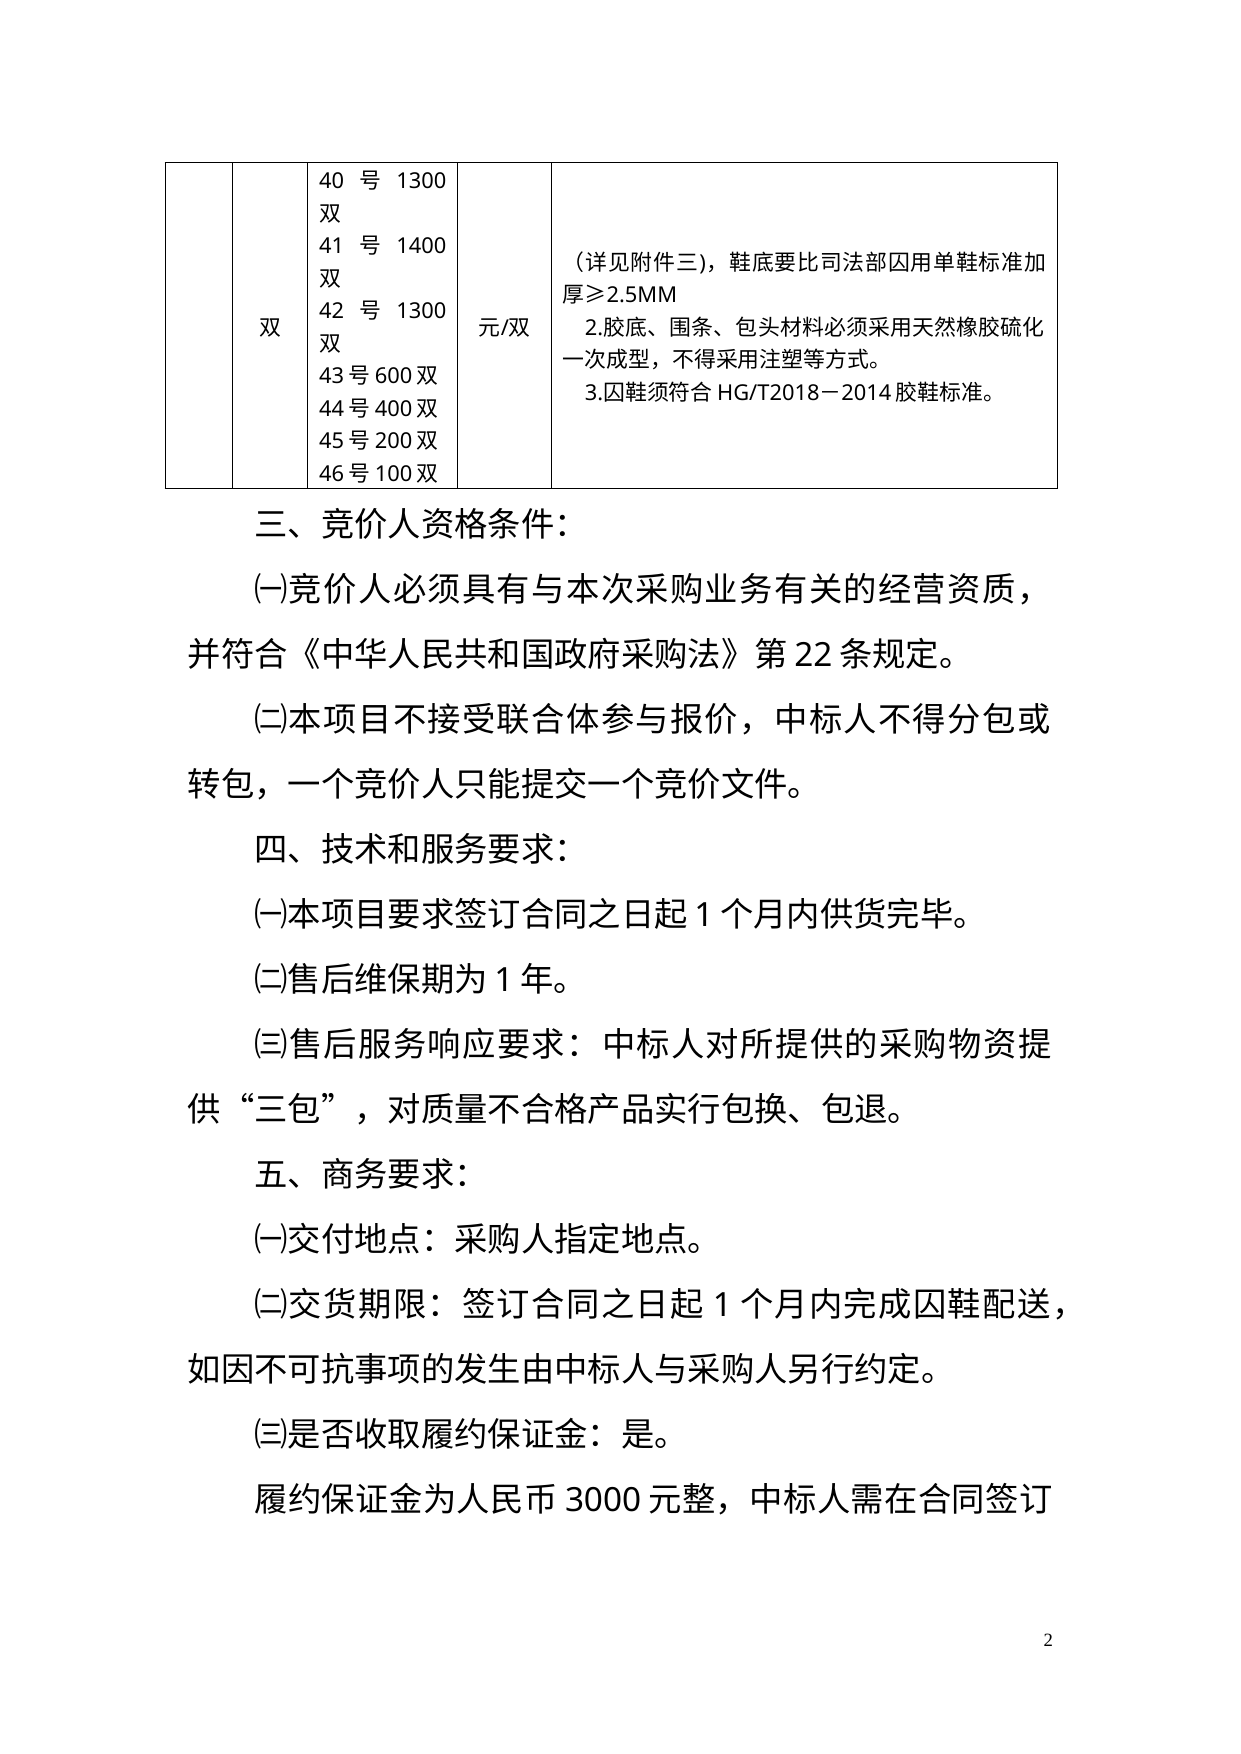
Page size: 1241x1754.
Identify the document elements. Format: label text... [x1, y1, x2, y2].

text ㈠竞价人必须具有与本次采购业务有关的经营资质，并符合《中华人民共和国政府采购法》第22条规定。 [187, 554, 1053, 684]
text ㈢售后服务响应要求：中标人对所提供的采购物资提供“三包”，对质量不合格产品实行包换、包退。 [187, 1009, 1053, 1139]
text 四、技术和服务要求： [187, 814, 1053, 879]
text ㈡本项目不接受联合体参与报价，中标人不得分包或转包，一个竞价人只能提交一个竞价文件。 [187, 684, 1053, 814]
table_cell 15.5 元/双 [458, 163, 551, 488]
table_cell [308, 163, 457, 488]
text ㈡售后维保期为1年。 [187, 944, 1053, 1009]
text ㈢是否收取履约保证金：是。 [187, 1399, 1053, 1464]
table_cell 6000双 [233, 163, 307, 488]
text ㈡交货期限：签订合同之日起1个月内完成囚鞋配送，如因不可抗事项的发生由中标人与采购人另行约定。 [187, 1269, 1053, 1399]
text 三、竞价人资格条件： [187, 489, 1053, 554]
text ㈠本项目要求签订合同之日起1个月内供货完毕。 [187, 879, 1053, 944]
text ㈠交付地点：采购人指定地点。 [187, 1204, 1053, 1269]
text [187, 1464, 1053, 1529]
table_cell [552, 163, 1057, 488]
text 五、商务要求： [187, 1139, 1053, 1204]
table_cell 囚鞋 [166, 163, 232, 488]
